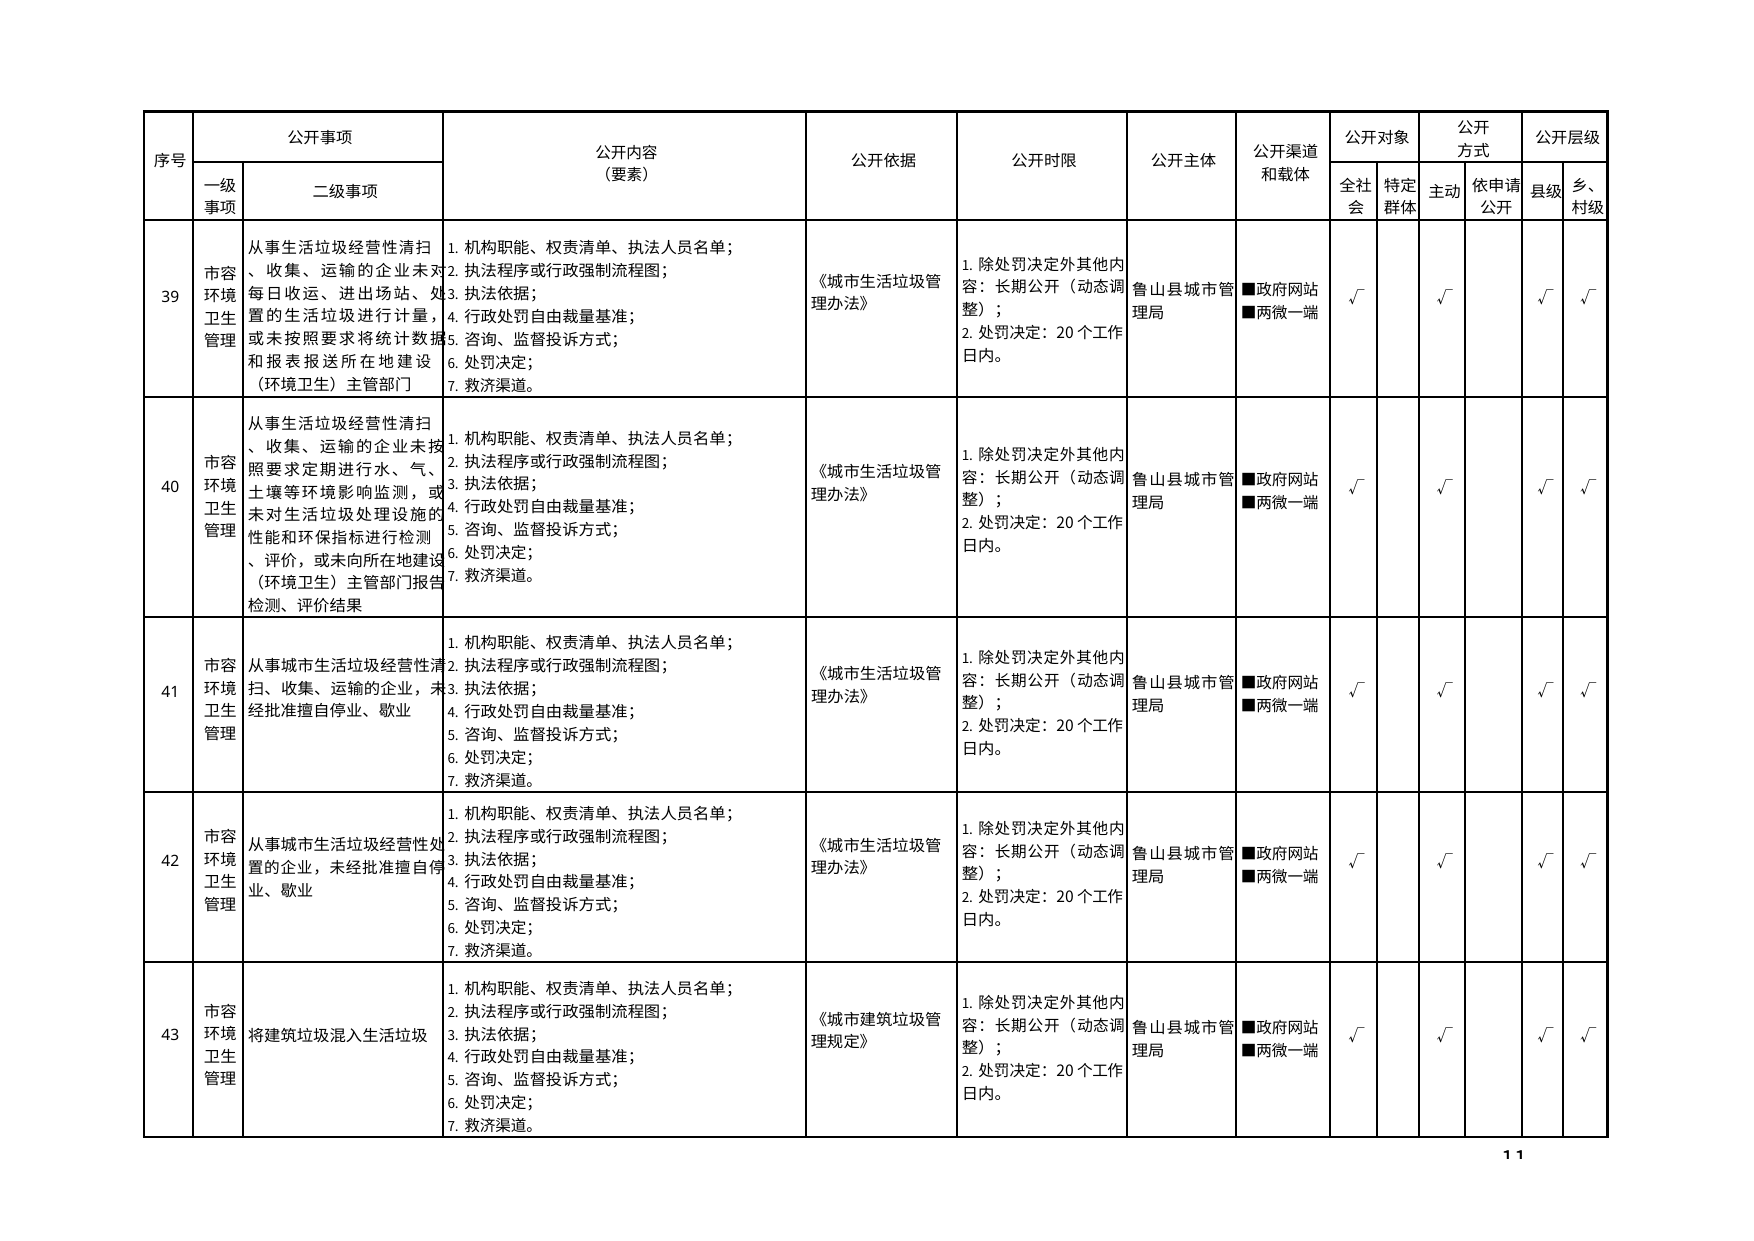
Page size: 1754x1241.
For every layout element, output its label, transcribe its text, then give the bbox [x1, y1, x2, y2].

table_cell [444, 221, 805, 396]
table_header 公开内容 （要素） [444, 113, 805, 218]
table_cell 二级事项 [244, 163, 442, 218]
table_cell √ [1564, 221, 1606, 396]
table_cell √ [1331, 618, 1376, 791]
table_cell [1466, 618, 1521, 791]
table_header 序号 [145, 113, 192, 218]
table_cell 市容环境卫生管理 [194, 963, 242, 1136]
table_cell 除处罚决定外其他内容：长期公开（动态调整）； 处罚决定：20个工作日内。 [958, 963, 1126, 1136]
table_cell √ [1420, 618, 1464, 791]
table_cell 主动 [1420, 163, 1464, 218]
table_cell 43 [145, 963, 192, 1136]
table_header 公开渠道和载体 [1237, 113, 1329, 218]
table_cell 39 [145, 221, 192, 396]
table_header 公开层级 [1523, 113, 1606, 161]
table_cell √ [1331, 793, 1376, 961]
table_cell 机构职能、权责清单、执法人员名单； 执法程序或行政强制流程图； 执法依据； 行政处罚自由裁量基准； 咨询、监督投诉方式； 处罚决定； 救济渠道。 [444, 963, 805, 1136]
table_cell [1378, 963, 1418, 1136]
table_cell 特定群体 [1378, 163, 1418, 218]
table_cell 鲁山县城市管理局 [1128, 793, 1235, 961]
table_header 公开主体 [1128, 113, 1235, 218]
table_cell [1378, 618, 1418, 791]
table_cell 《城市生活垃圾管理办法》 [807, 221, 956, 396]
table_cell 除处罚决定外其他内容：长期公开（动态调整）； 处罚决定：20个工作日内。 [958, 793, 1126, 961]
table_cell 将建筑垃圾混入生活垃圾 [244, 963, 442, 1136]
table_cell 《城市生活垃圾管理办法》 [807, 793, 956, 961]
table_cell 从事生活垃圾经营性清扫 、收集、运输的企业未按照要求定期进行水、气、土壤等环境影响监测，或未对生活垃圾处理设施的性能和环保指标进行检测 、评价，或未向所在地建设（环境卫生）主管部门报告检测、评价结果 [244, 398, 442, 616]
table_cell √ [1331, 221, 1376, 396]
table_cell [1466, 793, 1521, 961]
table_cell 乡、村级 [1564, 163, 1606, 218]
table_cell [1378, 398, 1418, 616]
table_cell [1466, 963, 1521, 1136]
table_cell ■政府网站 ■两微一端 [1237, 963, 1329, 1136]
table_cell √ [1564, 793, 1606, 961]
table_cell √ [1564, 963, 1606, 1136]
table_cell 鲁山县城市管理局 [1128, 221, 1235, 396]
table_cell 市容环境卫生管理 [194, 793, 242, 961]
table_header 公开依据 [807, 113, 956, 218]
table_cell ■政府网站 ■两微一端 [1237, 398, 1329, 616]
table_cell 机构职能、权责清单、执法人员名单； 执法程序或行政强制流程图； 执法依据； 行政处罚自由裁量基准； 咨询、监督投诉方式； 处罚决定； 救济渠道。 [444, 618, 805, 791]
table_cell 从事城市生活垃圾经营性清扫、收集、运输的企业，未经批准擅自停业、歇业 [244, 618, 442, 791]
table_cell 除处罚决定外其他内容：长期公开（动态调整）； 处罚决定：20个工作日内。 [958, 221, 1126, 396]
table_cell 机构职能、权责清单、执法人员名单； 执法程序或行政强制流程图； 执法依据； 行政处罚自由裁量基准； 咨询、监督投诉方式； 处罚决定； 救济渠道。 [444, 398, 805, 616]
table_header 公开时限 [958, 113, 1126, 218]
table_cell √ [1564, 618, 1606, 791]
table_cell √ [1523, 221, 1562, 396]
table_cell 市容环境卫生管理 [194, 618, 242, 791]
table_cell √ [1523, 398, 1562, 616]
table_cell √ [1523, 793, 1562, 961]
table_cell √ [1420, 963, 1464, 1136]
table_cell 依申请公开 [1466, 163, 1521, 218]
table_cell √ [1420, 793, 1464, 961]
table_cell [1466, 398, 1521, 616]
table_cell 市容环境卫生管理 [194, 398, 242, 616]
table_cell 机构职能、权责清单、执法人员名单； 执法程序或行政强制流程图； 执法依据； 行政处罚自由裁量基准； 咨询、监督投诉方式； 处罚决定； 救济渠道。 [444, 793, 805, 961]
table_cell 从事生活垃圾经营性清扫 、收集、运输的企业未对每日收运、进出场站、处置的生活垃圾进行计量， 或未按照要求将统计数据和报表报送所在地建设 （环境卫生）主管部门 [244, 221, 442, 396]
table_cell √ [1564, 398, 1606, 616]
table_cell 《城市生活垃圾管理办法》 [807, 618, 956, 791]
table_cell 县级 [1523, 163, 1562, 218]
table_cell ■政府网站 ■两微一端 [1237, 221, 1329, 396]
table_header 公开对象 [1331, 113, 1418, 161]
table_cell [1378, 793, 1418, 961]
table_cell ■政府网站 ■两微一端 [1237, 793, 1329, 961]
table_cell ■政府网站 ■两微一端 [1237, 618, 1329, 791]
table_cell 从事城市生活垃圾经营性处置的企业，未经批准擅自停业、歇业 [244, 793, 442, 961]
table_header 公开方式 [1420, 113, 1521, 161]
table_cell 《城市建筑垃圾管理规定》 [807, 963, 956, 1136]
table_cell [1378, 221, 1418, 396]
table_cell √ [1523, 963, 1562, 1136]
table_cell 全社会 [1331, 163, 1376, 218]
table_cell √ [1331, 963, 1376, 1136]
table_cell 40 [145, 398, 192, 616]
table_cell 鲁山县城市管理局 [1128, 963, 1235, 1136]
table_cell 42 [145, 793, 192, 961]
table_cell √ [1331, 398, 1376, 616]
table_cell √ [1523, 618, 1562, 791]
table_cell 市容环境卫生管理 [194, 221, 242, 396]
table_cell 除处罚决定外其他内容：长期公开（动态调整）； 处罚决定：20个工作日内。 [958, 398, 1126, 616]
table_cell √ [1420, 398, 1464, 616]
table_cell 《城市生活垃圾管理办法》 [807, 398, 956, 616]
table_cell 鲁山县城市管理局 [1128, 398, 1235, 616]
table_cell [1466, 221, 1521, 396]
table_cell 鲁山县城市管理局 [1128, 618, 1235, 791]
table_cell 除处罚决定外其他内容：长期公开（动态调整）； 处罚决定：20个工作日内。 [958, 618, 1126, 791]
table_header 公开事项 [194, 113, 442, 161]
table_cell 一级事项 [194, 163, 242, 218]
table_cell 41 [145, 618, 192, 791]
table_cell √ [1420, 221, 1464, 396]
